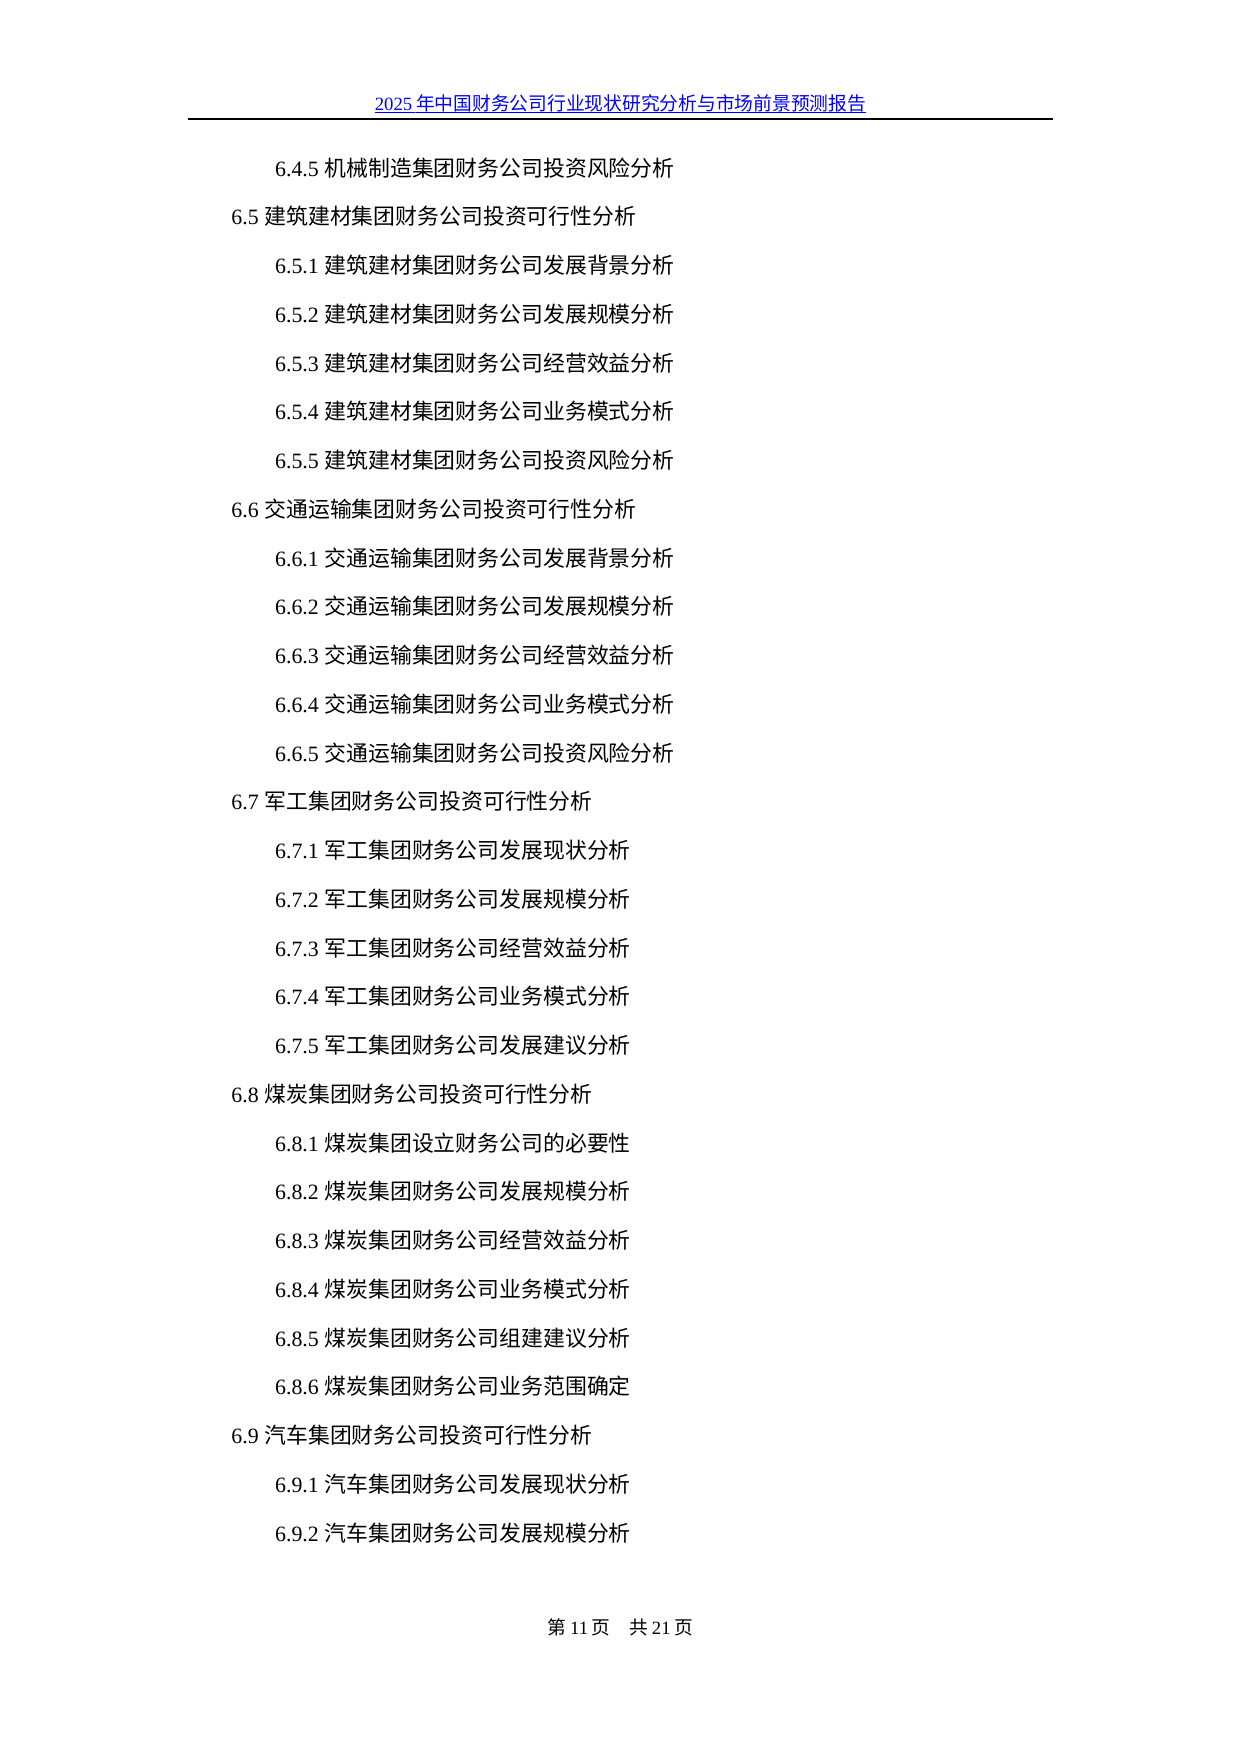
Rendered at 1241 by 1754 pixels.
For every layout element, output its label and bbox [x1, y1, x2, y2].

text [187, 150, 1053, 1548]
